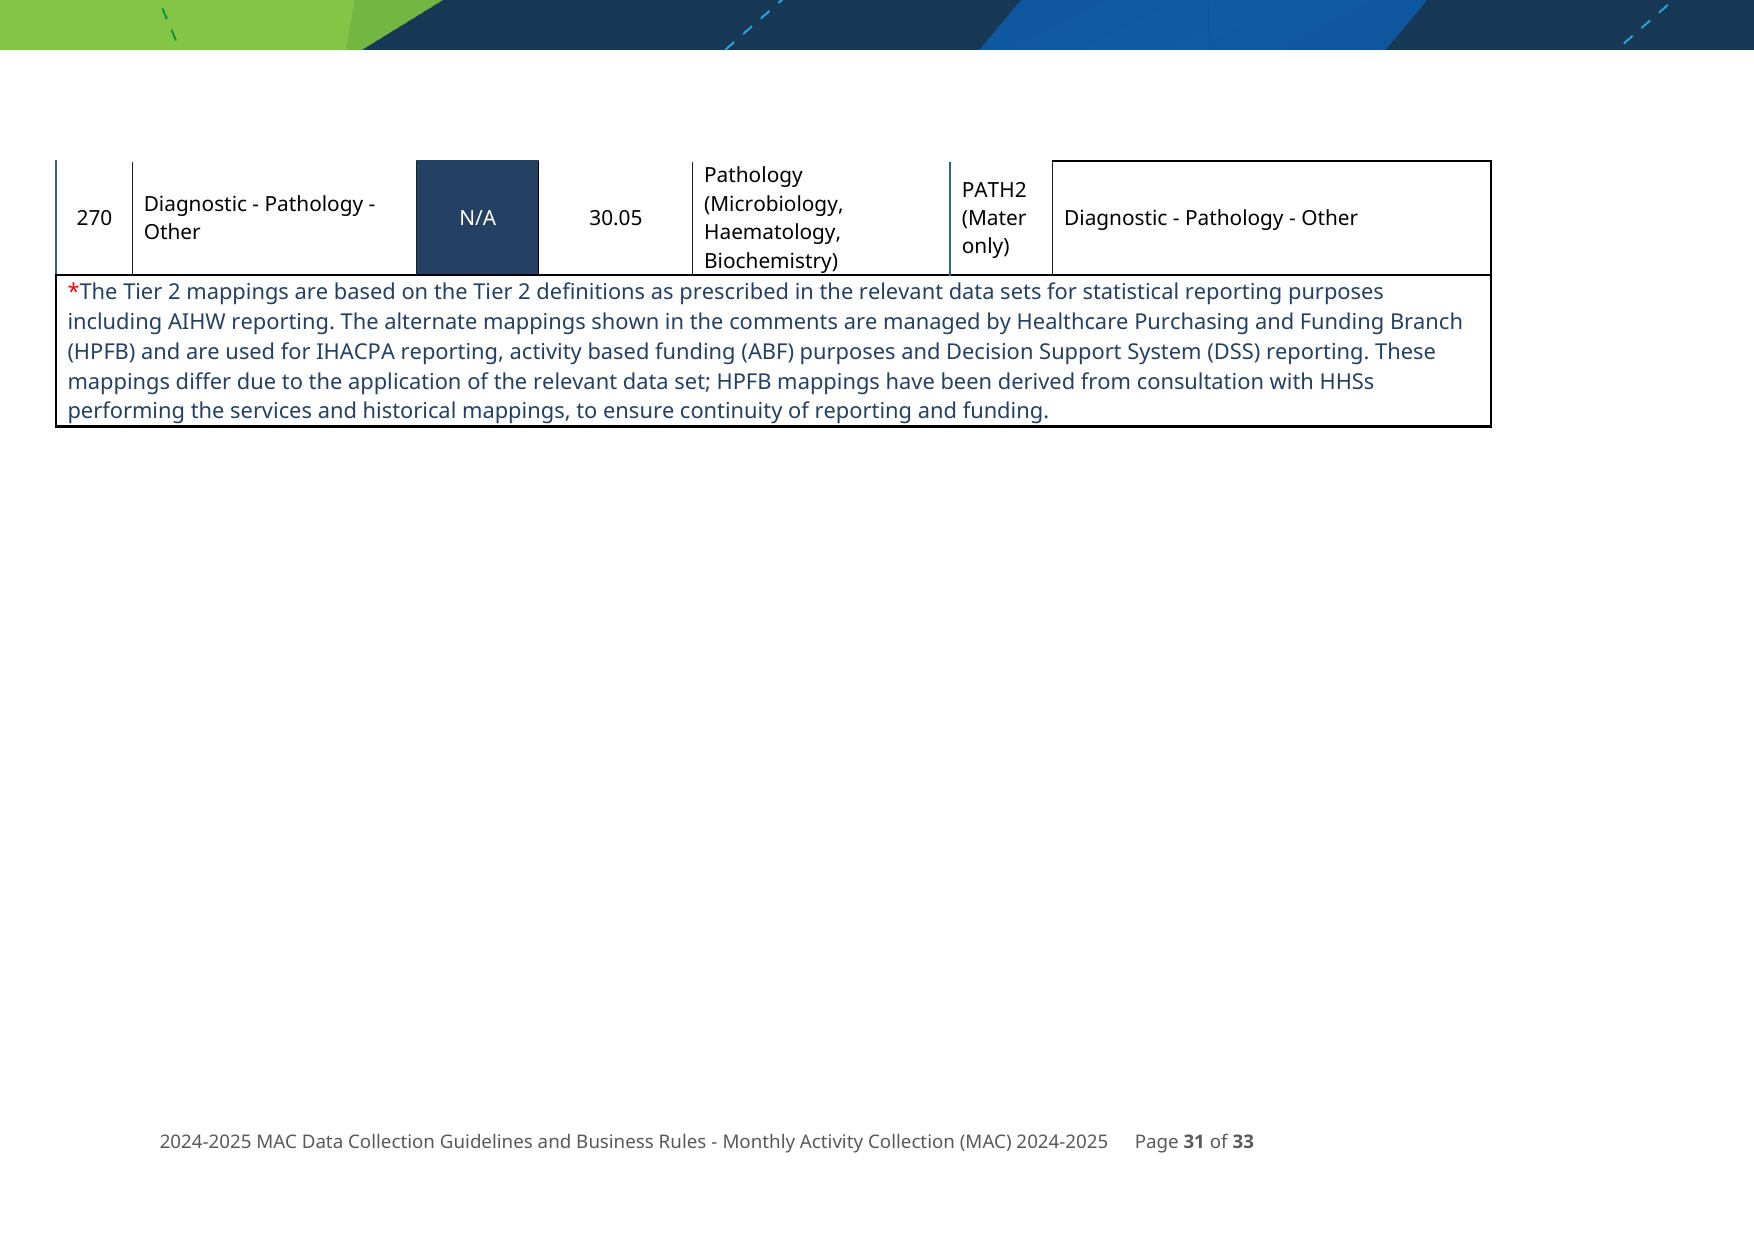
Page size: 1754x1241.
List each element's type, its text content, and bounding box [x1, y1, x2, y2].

table_cell 270 [57, 160, 132, 274]
table_cell PATH2 (Mater only) [950, 160, 1052, 274]
picture [0, 0, 1754, 211]
table_cell N/A [416, 160, 539, 274]
table_cell Diagnostic - Pathology - Other [132, 160, 416, 274]
table_cell Pathology (Microbiology, Haematology, Biochemistry) [693, 160, 950, 274]
table_cell *The Tier 2 mappings are based on the Tier 2 definitions as prescribed in the relevant data sets for statistical reporting purposes including AIHW reporting. The alternate mappings shown in the comments are managed by Healthcare Purchasing and Funding Branch (HPFB) and are used for IHACPA reporting, activity based funding (ABF) purposes and Decision Support System (DSS) reporting. These mappings differ due to the application of the relevant data set; HPFB mappings have been derived from consultation with HHSs performing the services and historical mappings, to ensure continuity of reporting and funding. [57, 276, 1490, 425]
table_cell Diagnostic - Pathology - Other [1053, 162, 1490, 274]
table_cell 30.05 [539, 160, 693, 274]
